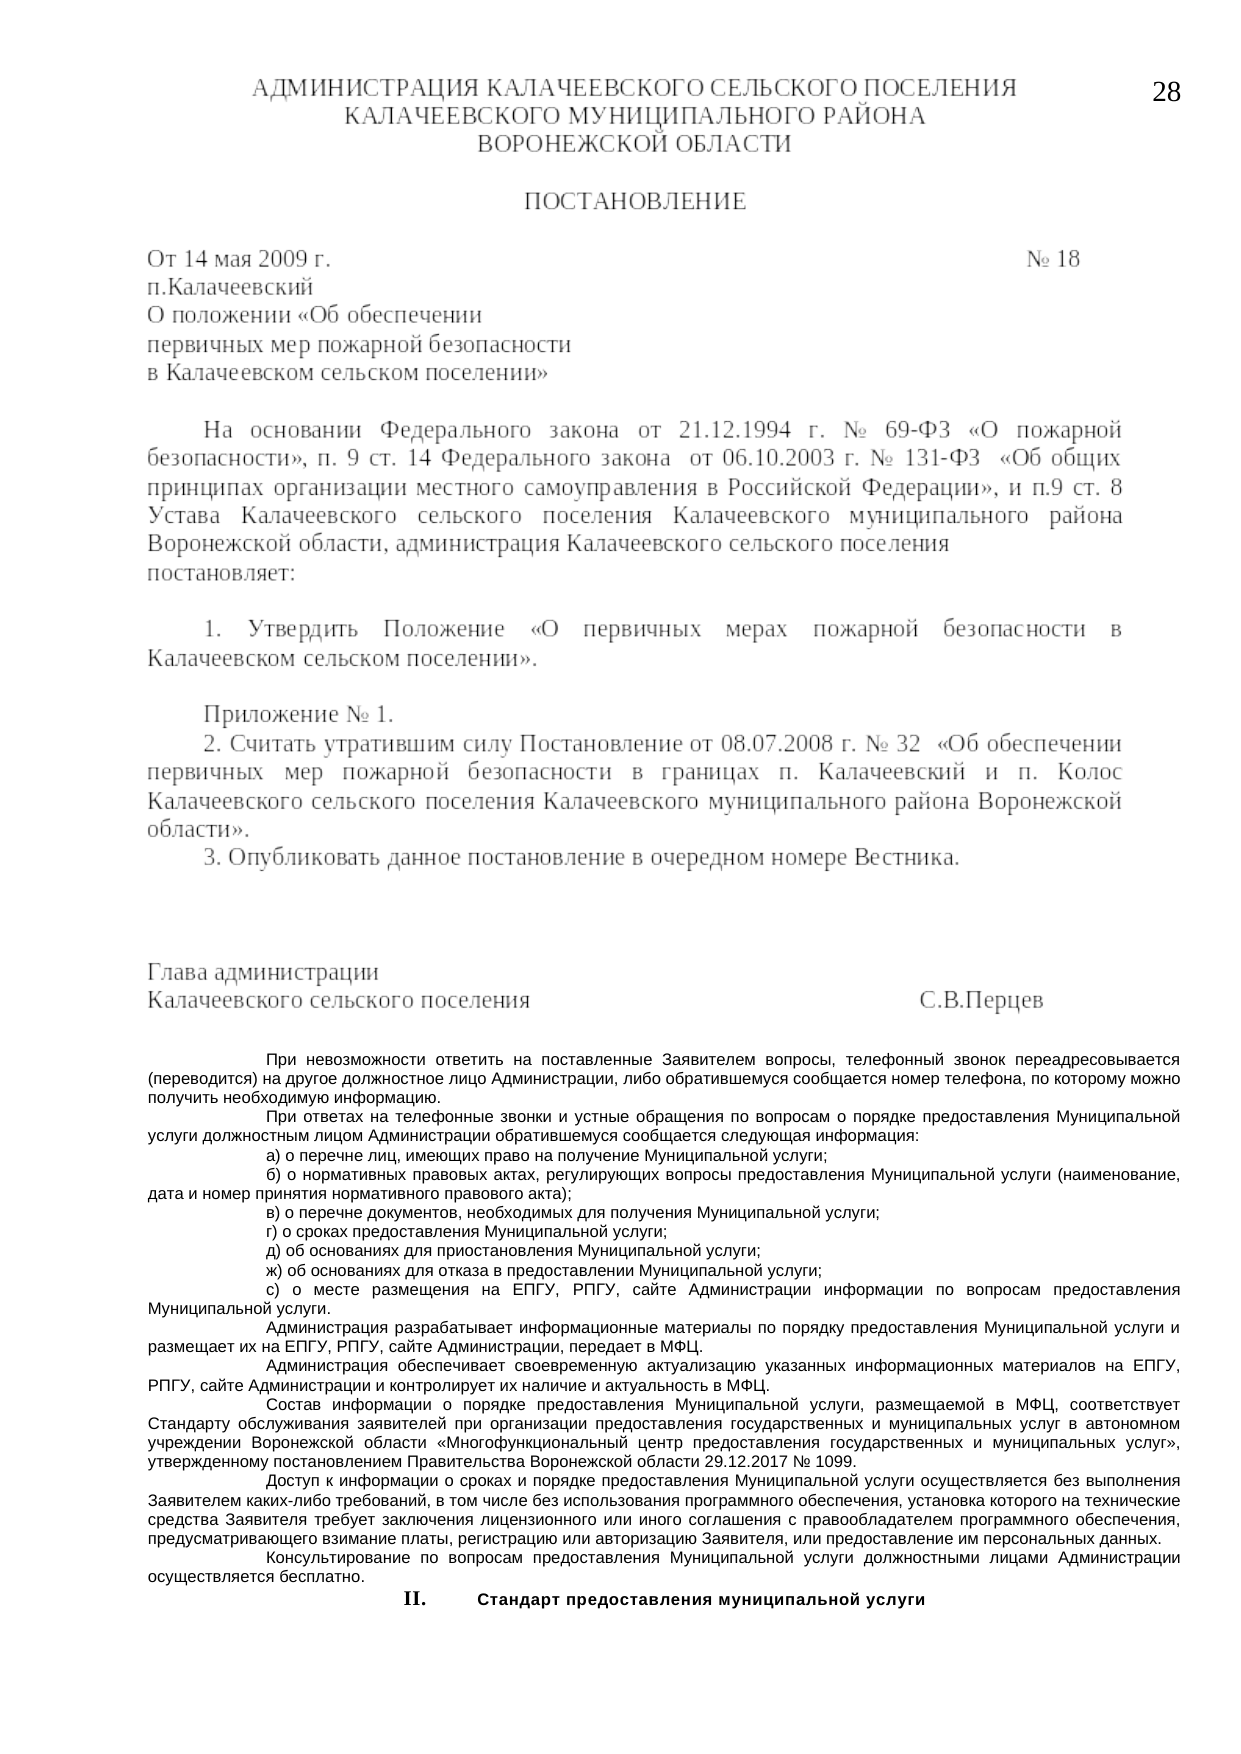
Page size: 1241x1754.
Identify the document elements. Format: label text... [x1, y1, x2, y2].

text Доступ к информации о сроках и порядке предоставления Муниципальной услуги осуществляется без выполнения Заявителем каких-либо требований, в том числе без использования программного обеспечения, установка которого на технические средства Заявителя требует заключения лицензионного или иного соглашения с правообладателем программного обеспечения, предусматривающего взимание платы, регистрацию или авторизацию Заявителя, или предоставление им персональных данных. [148, 1471, 1181, 1548]
text Состав информации о порядке предоставления Муниципальной услуги, размещаемой в МФЦ, соответствует Стандарту обслуживания заявителей при организации предоставления государственных и муниципальных услуг в автономном учреждении Воронежской области «Многофункциональный центр предоставления государственных и муниципальных услуг», утвержденному постановлением Правительства Воронежской области 29.12.2017 № 1099. [148, 1394, 1181, 1471]
text с) о месте размещения на ЕПГУ, РПГУ, сайте Администрации информации по вопросам предоставления Муниципальной услуги. [148, 1279, 1181, 1318]
text д) об основаниях для приостановления Муниципальной услуги; [148, 1241, 1181, 1260]
text Консультирование по вопросам предоставления Муниципальной услуги должностными лицами Администрации осуществляется бесплатно. [148, 1548, 1181, 1586]
text г) о сроках предоставления Муниципальной услуги; [148, 1222, 1181, 1241]
text а) о перечне лиц, имеющих право на получение Муниципальной услуги; [148, 1145, 1181, 1164]
text ж) об основаниях для отказа в предоставлении Муниципальной услуги; [148, 1260, 1181, 1279]
list Стандарт предоставления муниципальной услуги [148, 1586, 1181, 1610]
text При невозможности ответить на поставленные Заявителем вопросы, телефонный звонок переадресовывается (переводится) на другое должностное лицо Администрации, либо обратившемуся сообщается номер телефона, по которому можно получить необходимую информацию. [148, 1049, 1181, 1107]
text в) о перечне документов, необходимых для получения Муниципальной услуги; [148, 1203, 1181, 1222]
text Администрация обеспечивает своевременную актуализацию указанных информационных материалов на ЕПГУ, РПГУ, сайте Администрации и контролирует их наличие и актуальность в МФЦ. [148, 1356, 1181, 1394]
text При ответах на телефонные звонки и устные обращения по вопросам о порядке предоставления Муниципальной услуги должностным лицом Администрации обратившемуся сообщается следующая информация: [148, 1107, 1181, 1145]
text Администрация разрабатывает информационные материалы по порядку предоставления Муниципальной услуги и размещает их на ЕПГУ, РПГУ, сайте Администрации, передает в МФЦ. [148, 1318, 1181, 1356]
text б) о нормативных правовых актах, регулирующих вопросы предоставления Муниципальной услуги (наименование, дата и номер принятия нормативного правового акта); [148, 1164, 1181, 1203]
